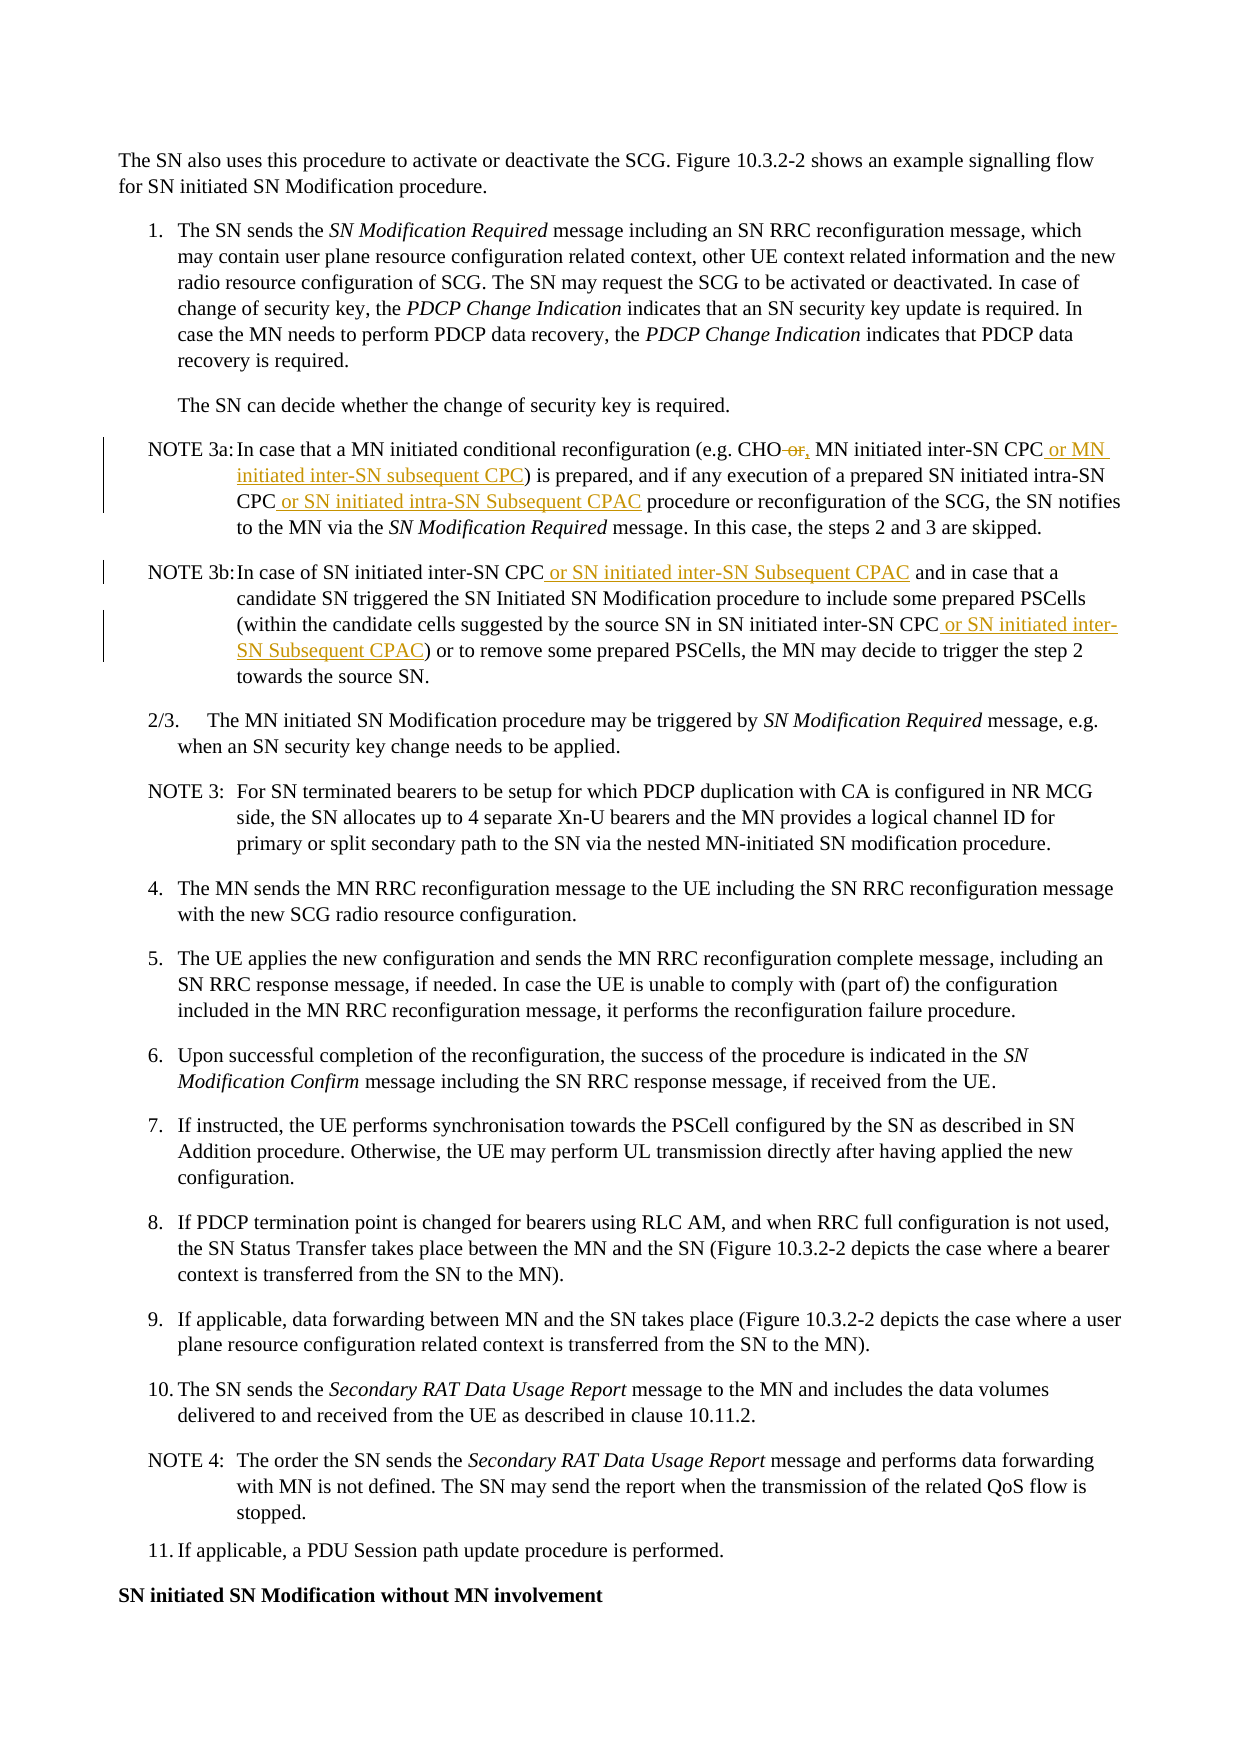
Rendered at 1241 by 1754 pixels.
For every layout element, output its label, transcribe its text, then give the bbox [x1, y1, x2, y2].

text 10. The SN sends the Secondary RAT Data Usage Report message to the MN and includes the data volumes delivered to and received from the UE as described in clause 10.11.2. [148, 1377, 1122, 1427]
text 8. If PDCP termination point is changed for bearers using RLC AM, and when RRC full configuration is not used, the SN Status Transfer takes place between the MN and the SN (Figure 10.3.2-2 depicts the case where a bearer context is transferred from the SN to the MN). [148, 1210, 1122, 1286]
text NOTE 4: The order the SN sends the Secondary RAT Data Usage Report message and performs data forwarding with MN is not defined. The SN may send the report when the transmission of the related QoS flow is stopped. [148, 1448, 1122, 1524]
text 5. The UE applies the new configuration and sends the MN RRC reconfiguration complete message, including an SN RRC response message, if needed. In case the UE is unable to comply with (part of) the configuration included in the MN RRC reconfiguration message, it performs the reconfiguration failure procedure. [148, 946, 1122, 1022]
text 2/3. The MN initiated SN Modification procedure may be triggered by SN Modification Required message, e.g. when an SN security key change needs to be applied. [148, 708, 1122, 758]
text 1. The SN sends the SN Modification Required message including an SN RRC reconfiguration message, which may contain user plane resource configuration related context, other UE context related information and the new radio resource configuration of SCG. The SN may request the SCG to be activated or deactivated. In case of change of security key, the PDCP Change Indication indicates that an SN security key update is required. In case the MN needs to perform PDCP data recovery, the PDCP Change Indication indicates that PDCP data recovery is required. [148, 218, 1122, 372]
text 9. If applicable, data forwarding between MN and the SN takes place (Figure 10.3.2-2 depicts the case where a user plane resource configuration related context is transferred from the SN to the MN). [148, 1306, 1122, 1356]
text NOTE 3b: In case of SN initiated inter-SN CPC and in case that a candidate SN triggered the SN Initiated SN Modification procedure to include some prepared PSCells (within the candidate cells suggested by the source SN in SN initiated inter-SN CPC) or to remove some prepared PSCells, the MN may decide to trigger the step 2 towards the source SN. [148, 560, 1122, 688]
text 7. If instructed, the UE performs synchronisation towards the PSCell configured by the SN as described in SN Addition procedure. Otherwise, the UE may perform UL transmission directly after having applied the new configuration. [148, 1113, 1122, 1189]
text NOTE 3a: In case that a MN initiated conditional reconfiguration (e.g. CHO MN initiated inter-SN CPC) is prepared, and if any execution of a prepared SN initiated intra-SN CPC procedure or reconfiguration of the SCG, the SN notifies to the MN via the SN Modification Required message. In this case, the steps 2 and 3 are skipped. [148, 437, 1122, 539]
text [118, 148, 1122, 198]
text The SN can decide whether the change of security key is required. [148, 393, 1122, 417]
text 4. The MN sends the MN RRC reconfiguration message to the UE including the SN RRC reconfiguration message with the new SCG radio resource configuration. [148, 876, 1122, 926]
text NOTE 3: For SN terminated bearers to be setup for which PDCP duplication with CA is configured in NR MCG side, the SN allocates up to 4 separate Xn-U bearers and the MN provides a logical channel ID for primary or split secondary path to the SN via the nested MN-initiated SN modification procedure. [148, 779, 1122, 855]
text 6. Upon successful completion of the reconfiguration, the success of the procedure is indicated in the SN Modification Confirm message including the SN RRC response message, if received from the UE. [148, 1043, 1122, 1093]
text 11. If applicable, a PDU Session path update procedure is performed. [148, 1538, 1122, 1562]
text SN initiated SN Modification without MN involvement [118, 1583, 1122, 1607]
